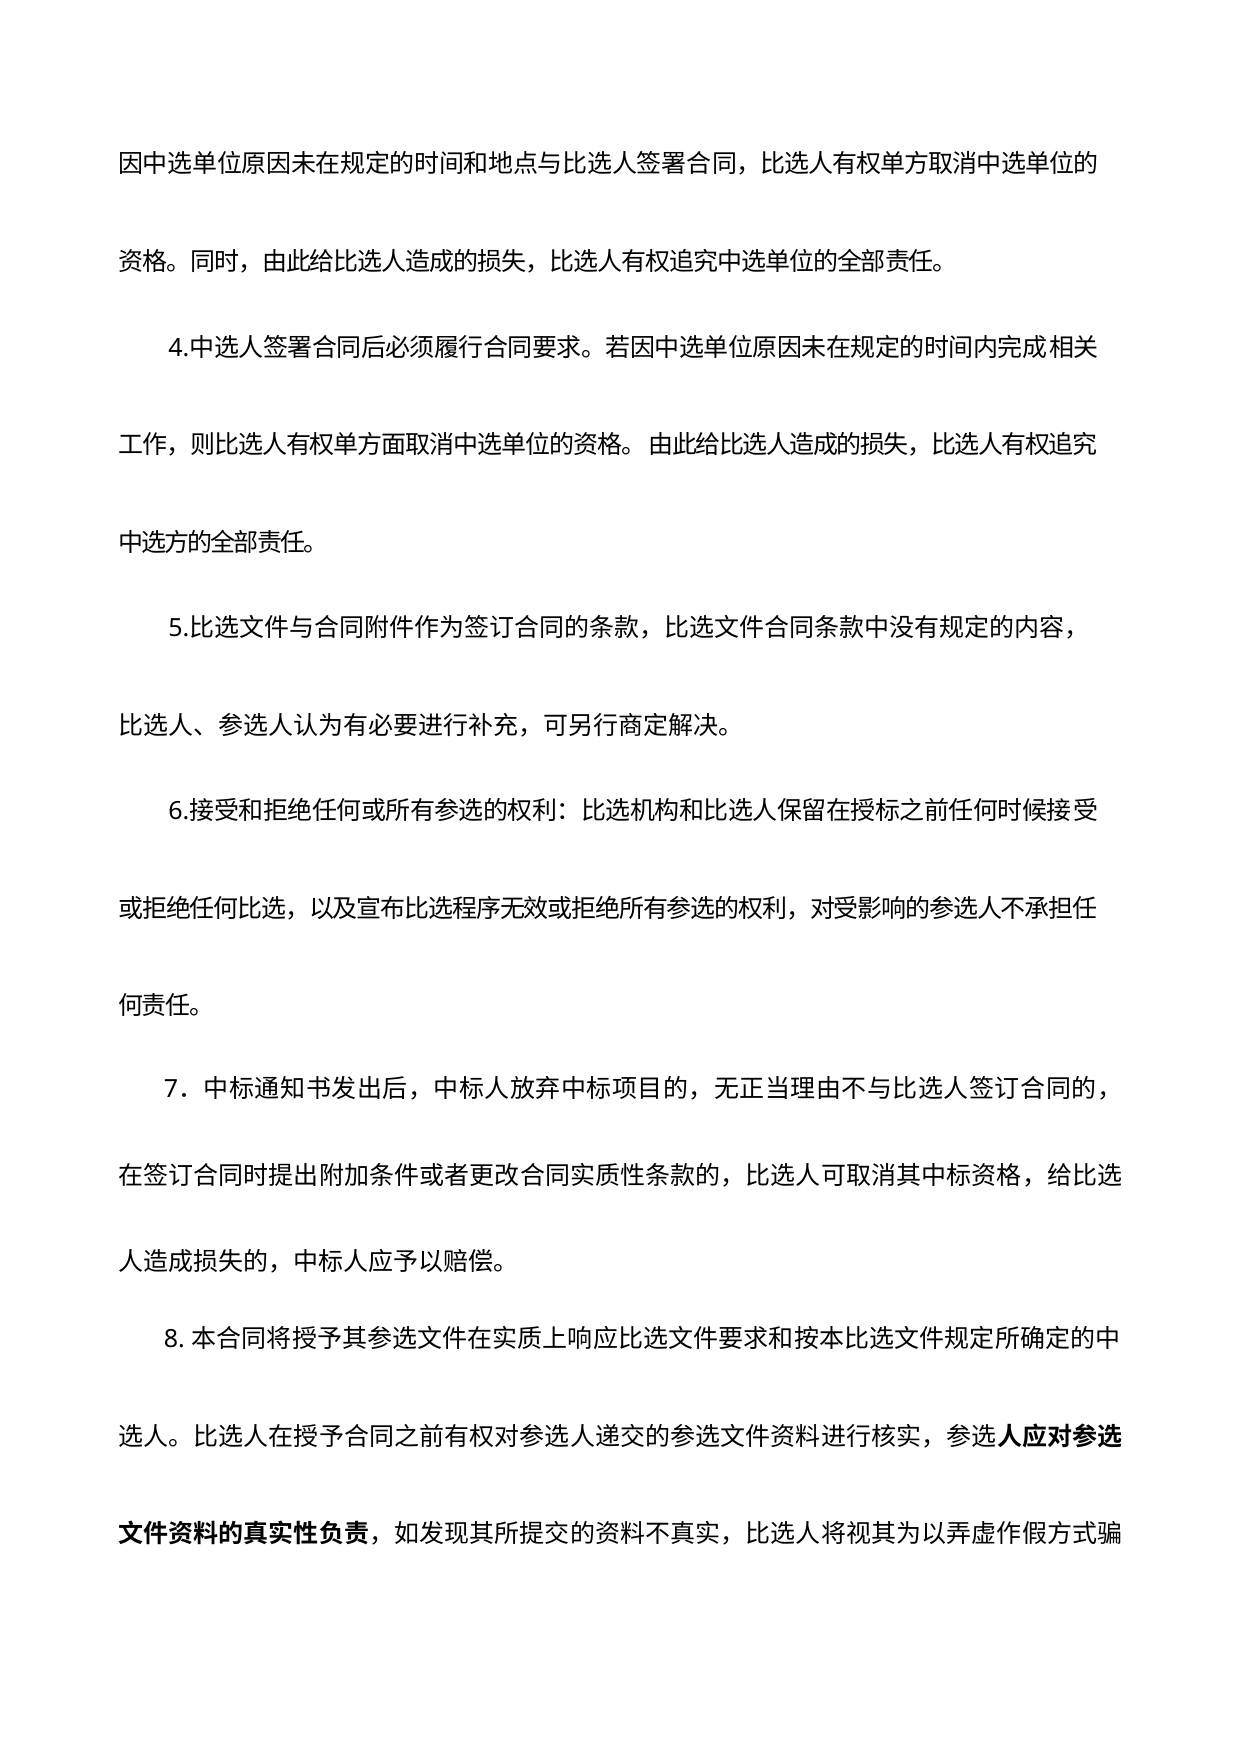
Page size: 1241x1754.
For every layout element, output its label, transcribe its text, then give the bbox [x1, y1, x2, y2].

text 5.比选文件与合同附件作为签订合同的条款，比选文件合同条款中没有规定的内容， 比选人、参选人认为有必要进行补充，可另行商定解决。 [118, 593, 1112, 756]
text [118, 129, 1098, 292]
text 6.接受和拒绝任何或所有参选的权利：比选机构和比选人保留在授标之前任何时候接受或拒绝任何比选，以及宣布比选程序无效或拒绝所有参选的权利，对受影响的参选人不承担任何责任。 [118, 776, 1098, 1036]
text 7．中标通知书发出后，中标人放弃中标项目的，无正当理由不与比选人签订合同的，在签订合同时提出附加条件或者更改合同实质性条款的，比选人可取消其中标资格，给比选人造成损失的，中标人应予以赔偿。 [118, 1054, 1122, 1292]
text 4.中选人签署合同后必须履行合同要求。若因中选单位原因未在规定的时间内完成相关工作，则比选人有权单方面取消中选单位的资格。由此给比选人造成的损失，比选人有权追究中选方的全部责任。 [118, 313, 1098, 573]
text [118, 1304, 1122, 1564]
